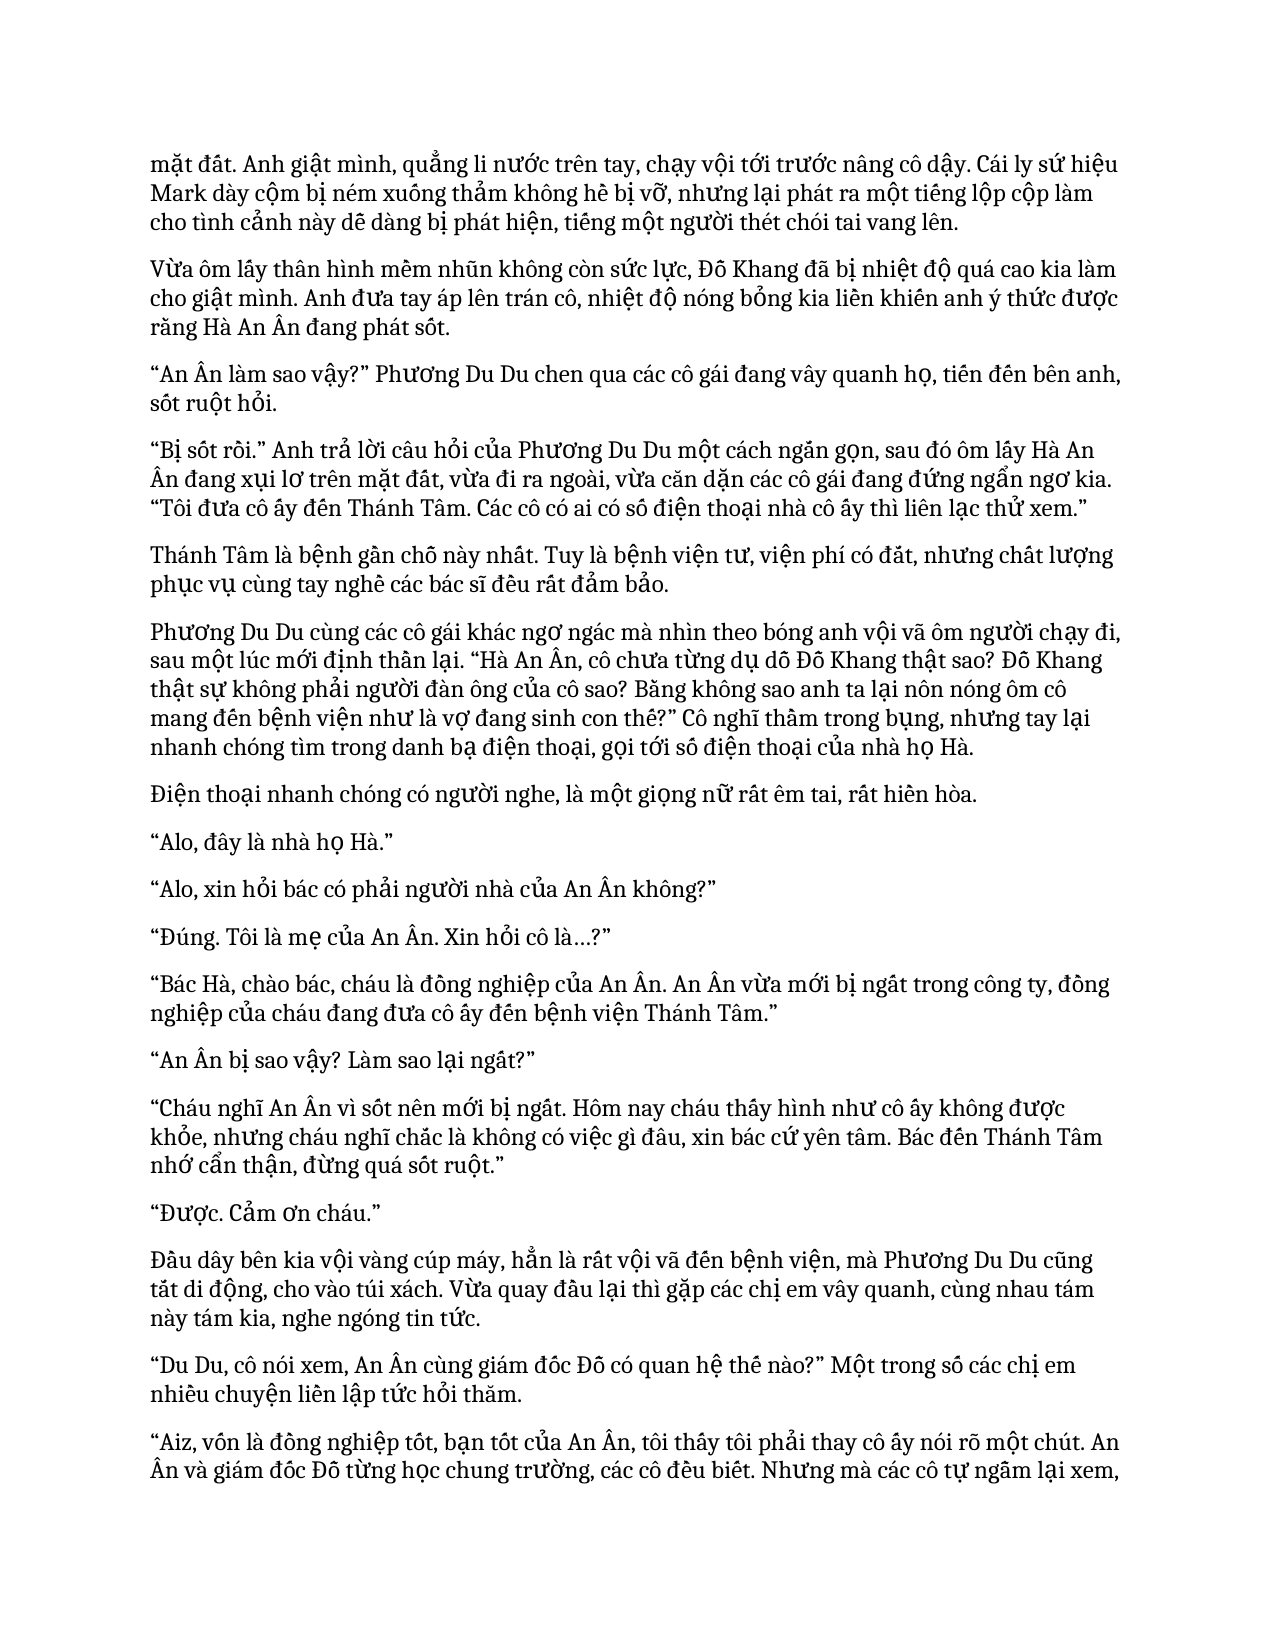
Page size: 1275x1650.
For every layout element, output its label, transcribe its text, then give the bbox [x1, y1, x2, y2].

text “An Ân bị sao vậy? Làm sao lại ngất?” [150, 1046, 1125, 1075]
text “Bị sốt rồi.” Anh trả lời câu hỏi của Phương Du Du một cách ngắn gọn, sau đó ôm lấy Hà An Ân đang xụi lơ trên mặt đất, vừa đi ra ngoài, vừa căn dặn các cô gái đang đứng ngẩn ngơ kia. “Tôi đưa cô ấy đến Thánh Tâm. Các cô có ai có số điện thoại nhà cô ấy thì liên lạc thử xem.” [150, 436, 1125, 522]
text “Được. Cảm ơn cháu.” [150, 1199, 1125, 1227]
text “Alo, xin hỏi bác có phải người nhà của An Ân không?” [150, 875, 1125, 904]
text “Du Du, cô nói xem, An Ân cùng giám đốc Đỗ có quan hệ thế nào?” Một trong số các chị em nhiều chuyện liền lập tức hỏi thăm. [150, 1351, 1125, 1409]
text Vừa ôm lấy thân hình mềm nhũn không còn sức lực, Đỗ Khang đã bị nhiệt độ quá cao kia làm cho giật mình. Anh đưa tay áp lên trán cô, nhiệt độ nóng bỏng kia liền khiến anh ý thức được rằng Hà An Ân đang phát sốt. [150, 255, 1125, 341]
text Điện thoại nhanh chóng có người nghe, là một giọng nữ rất êm tai, rất hiền hòa. [150, 780, 1125, 809]
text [150, 1427, 1125, 1485]
text Đầu dây bên kia vội vàng cúp máy, hẳn là rất vội vã đến bệnh viện, mà Phương Du Du cũng tắt di động, cho vào túi xách. Vừa quay đầu lại thì gặp các chị em vây quanh, cùng nhau tám này tám kia, nghe ngóng tin tức. [150, 1246, 1125, 1332]
text Phương Du Du cùng các cô gái khác ngơ ngác mà nhìn theo bóng anh vội vã ôm người chạy đi, sau một lúc mới định thần lại. “Hà An Ân, cô chưa từng dụ dỗ Đỗ Khang thật sao? Đỗ Khang thật sự không phải người đàn ông của cô sao? Bằng không sao anh ta lại nôn nóng ôm cô mang đến bệnh viện như là vợ đang sinh con thế?” Cô nghĩ thầm trong bụng, nhưng tay lại nhanh chóng tìm trong danh bạ điện thoại, gọi tới số điện thoại của nhà họ Hà. [150, 617, 1125, 761]
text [150, 150, 1125, 236]
text “Đúng. Tôi là mẹ của An Ân. Xin hỏi cô là…?” [150, 922, 1125, 951]
text “An Ân làm sao vậy?” Phương Du Du chen qua các cô gái đang vây quanh họ, tiến đến bên anh, sốt ruột hỏi. [150, 360, 1125, 417]
text “Bác Hà, chào bác, cháu là đồng nghiệp của An Ân. An Ân vừa mới bị ngất trong công ty, đồng nghiệp của cháu đang đưa cô ấy đến bệnh viện Thánh Tâm.” [150, 970, 1125, 1027]
text “Alo, đây là nhà họ Hà.” [150, 827, 1125, 856]
text “Cháu nghĩ An Ân vì sốt nên mới bị ngất. Hôm nay cháu thấy hình như cô ấy không được khỏe, nhưng cháu nghĩ chắc là không có việc gì đâu, xin bác cứ yên tâm. Bác đến Thánh Tâm nhớ cẩn thận, đừng quá sốt ruột.” [150, 1094, 1125, 1180]
text Thánh Tâm là bệnh gần chỗ này nhất. Tuy là bệnh viện tư, viện phí có đắt, nhưng chất lượng phục vụ cùng tay nghề các bác sĩ đều rất đảm bảo. [150, 541, 1125, 599]
